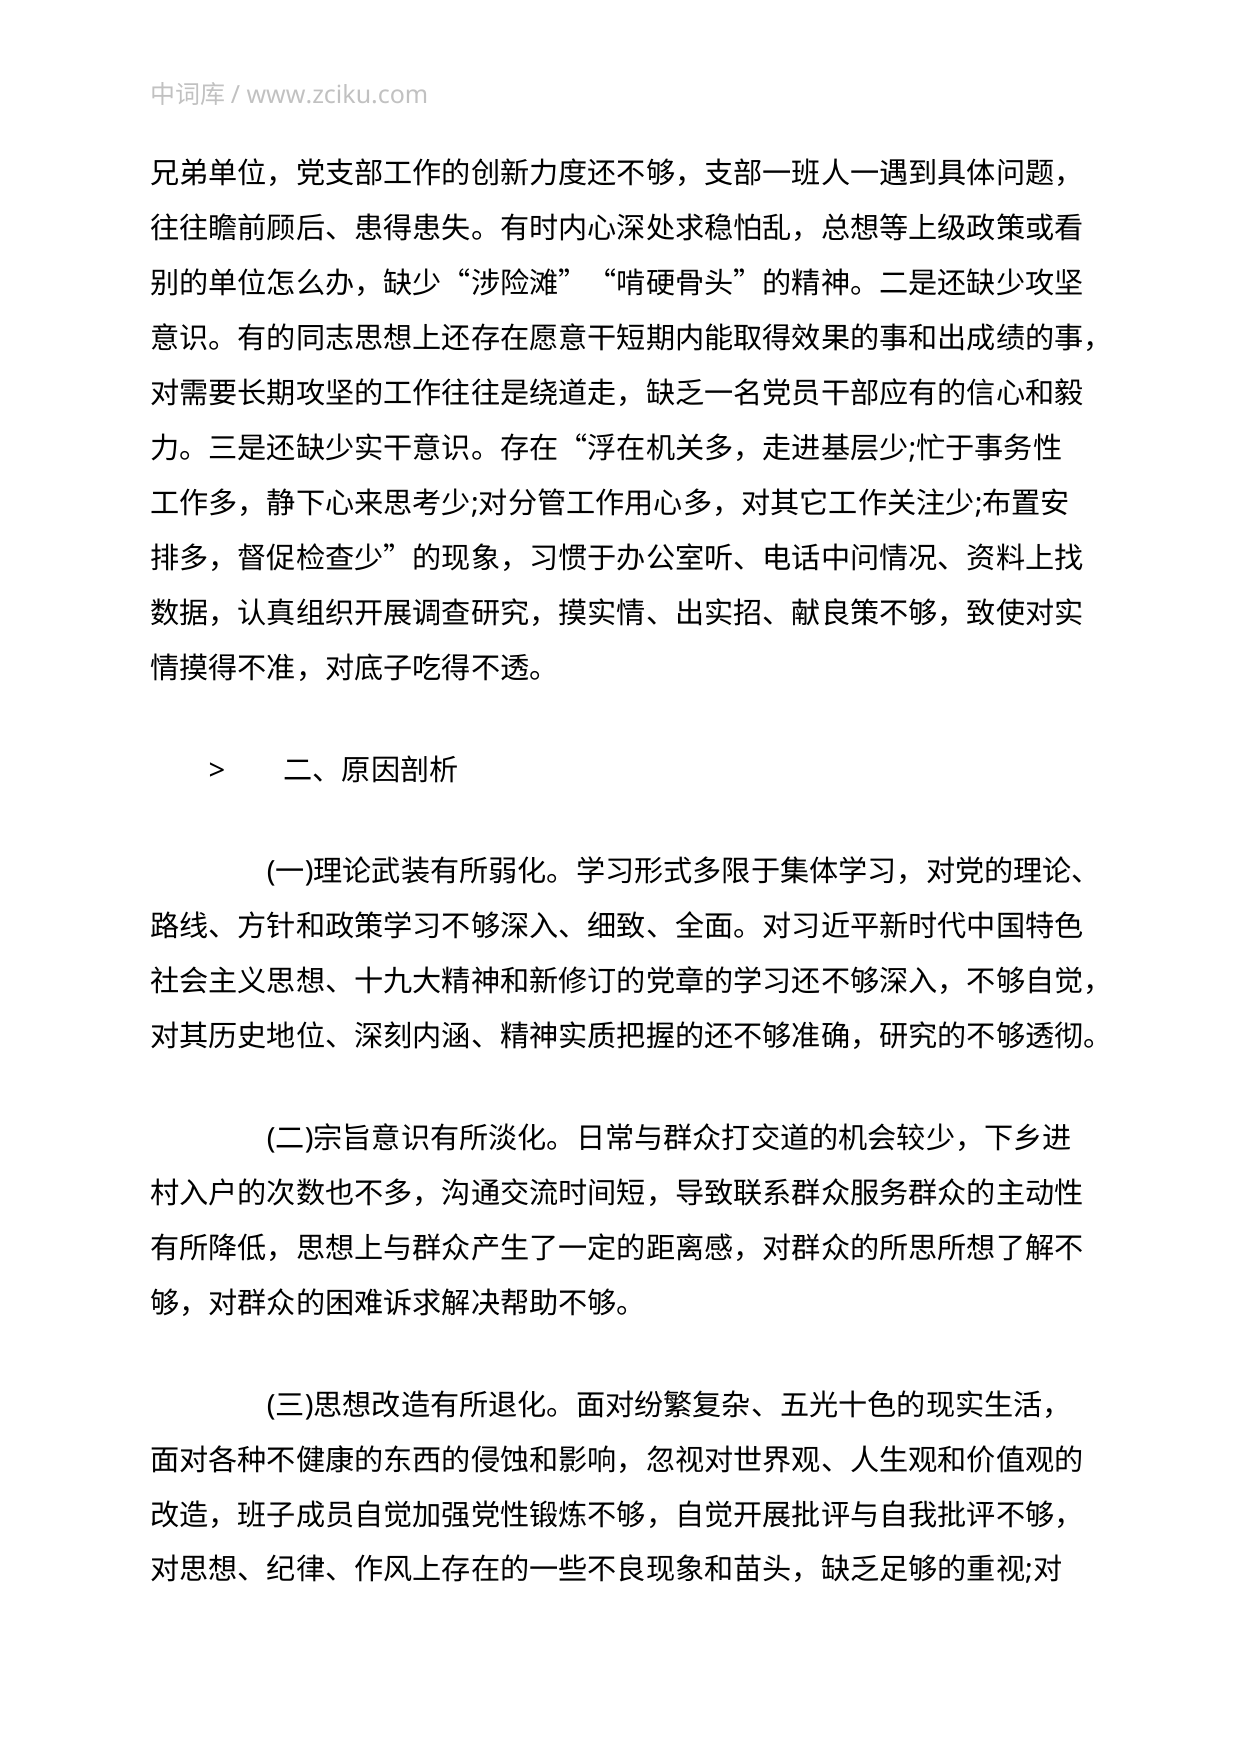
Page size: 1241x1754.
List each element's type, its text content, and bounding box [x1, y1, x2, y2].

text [150, 150, 1090, 687]
text > 二、原因剖析 [150, 746, 1090, 788]
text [150, 1381, 1090, 1588]
text (一)理论武装有所弱化。学习形式多限于集体学习，对党的理论、路线、方针和政策学习不够深入、细致、全面。对习近平新时代中国特色社会主义思想、十九大精神和新修订的党章的学习还不够深入，不够自觉，对其历史地位、深刻内涵、精神实质把握的还不够准确，研究的不够透彻。 [150, 848, 1090, 1055]
text (二)宗旨意识有所淡化。日常与群众打交道的机会较少，下乡进村入户的次数也不多，沟通交流时间短，导致联系群众服务群众的主动性有所降低，思想上与群众产生了一定的距离感，对群众的所思所想了解不够，对群众的困难诉求解决帮助不够。 [150, 1114, 1090, 1322]
